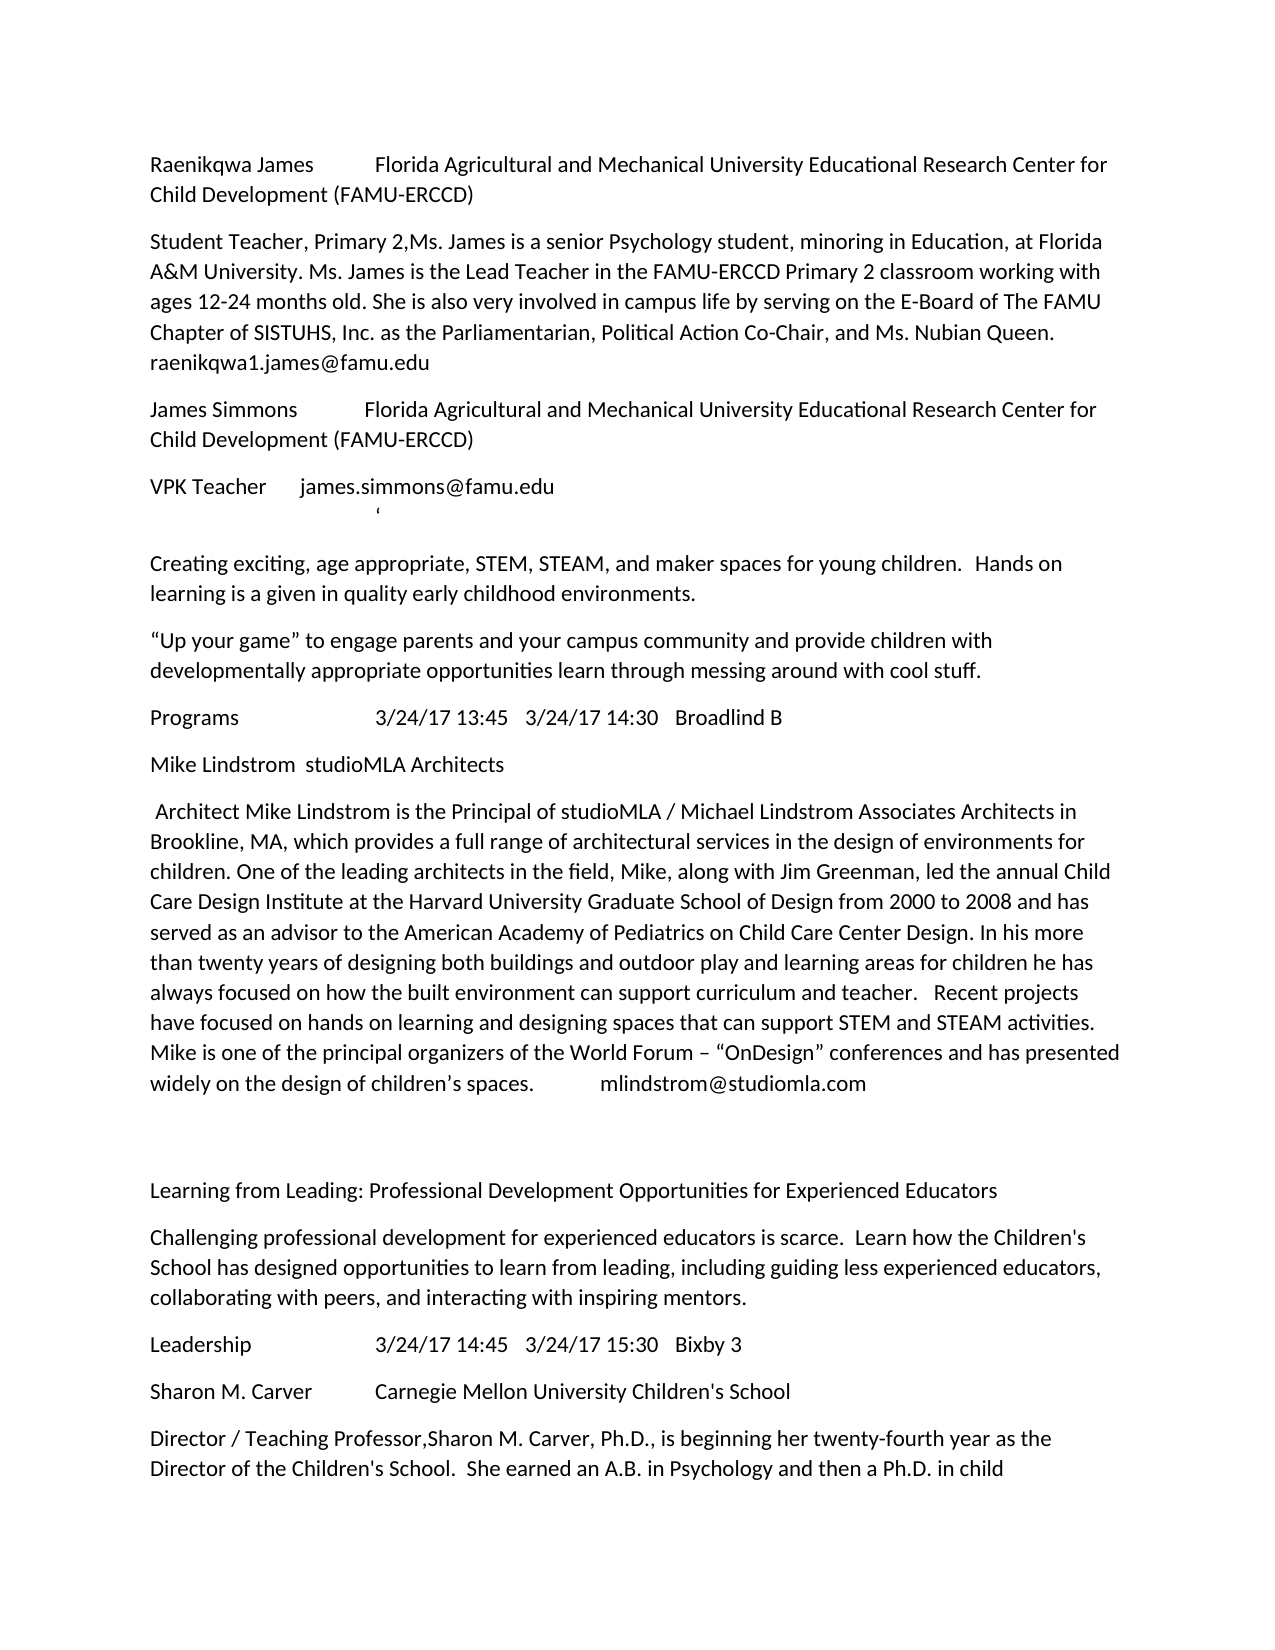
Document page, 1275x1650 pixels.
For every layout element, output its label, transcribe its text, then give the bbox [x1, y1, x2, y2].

text Mike Lindstrom studioMLA Architects [150, 750, 1125, 778]
text Student Teacher, Primary 2,Ms. James is a senior Psychology student, minoring in Education, at Florida A&M University. Ms. James is the Lead Teacher in the FAMU-ERCCD Primary 2 classroom working with ages 12-24 months old. She is also very involved in campus life by serving on the E-Board of The FAMU Chapter of SISTUHS, Inc. as the Parliamentarian, Political Action Co-Chair, and Ms. Nubian Queen. raenikqwa1.james@famu.edu [150, 227, 1125, 376]
text James Simmons Florida Agricultural and Mechanical University Educational Research Center for Child Development (FAMU-ERCCD) [150, 395, 1125, 453]
text VPK Teacher james.simmons@famu.edu ‘ [150, 472, 1125, 530]
text Programs 3/24/17 13:45 3/24/17 14:30 Broadlind B [150, 703, 1125, 731]
text Architect Mike Lindstrom is the Principal of studioMLA / Michael Lindstrom Associates Architects in Brookline, MA, which provides a full range of architectural services in the design of environments for children. One of the leading architects in the field, Mike, along with Jim Greenman, led the annual Child Care Design Institute at the Harvard University Graduate School of Design from 2000 to 2008 and has served as an advisor to the American Academy of Pediatrics on Child Care Center Design. In his more than twenty years of designing both buildings and outdoor play and learning areas for children he has always focused on how the built environment can support curriculum and teacher. Recent projects have focused on hands on learning and designing spaces that can support STEM and STEAM activities. Mike is one of the principal organizers of the World Forum – “OnDesign” conferences and has presented widely on the design of children’s spaces. mlindstrom@studiomla.com [150, 797, 1125, 1157]
text Challenging professional development for experienced educators is scarce. Learn how the Children's School has designed opportunities to learn from leading, including guiding less experienced educators, collaborating with peers, and interacting with inspiring mentors. [150, 1223, 1125, 1311]
text Raenikqwa James Florida Agricultural and Mechanical University Educational Research Center for Child Development (FAMU-ERCCD) [150, 150, 1125, 208]
text Learning from Leading: Professional Development Opportunities for Experienced Educators [150, 1176, 1125, 1204]
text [150, 1424, 1125, 1482]
text Leadership 3/24/17 14:45 3/24/17 15:30 Bixby 3 [150, 1330, 1125, 1358]
text Sharon M. Carver Carnegie Mellon University Children's School [150, 1377, 1125, 1405]
text Creating exciting, age appropriate, STEM, STEAM, and maker spaces for young children. Hands on learning is a given in quality early childhood environments. [150, 549, 1125, 607]
text “Up your game” to engage parents and your campus community and provide children with developmentally appropriate opportunities learn through messing around with cool stuff. [150, 626, 1125, 684]
